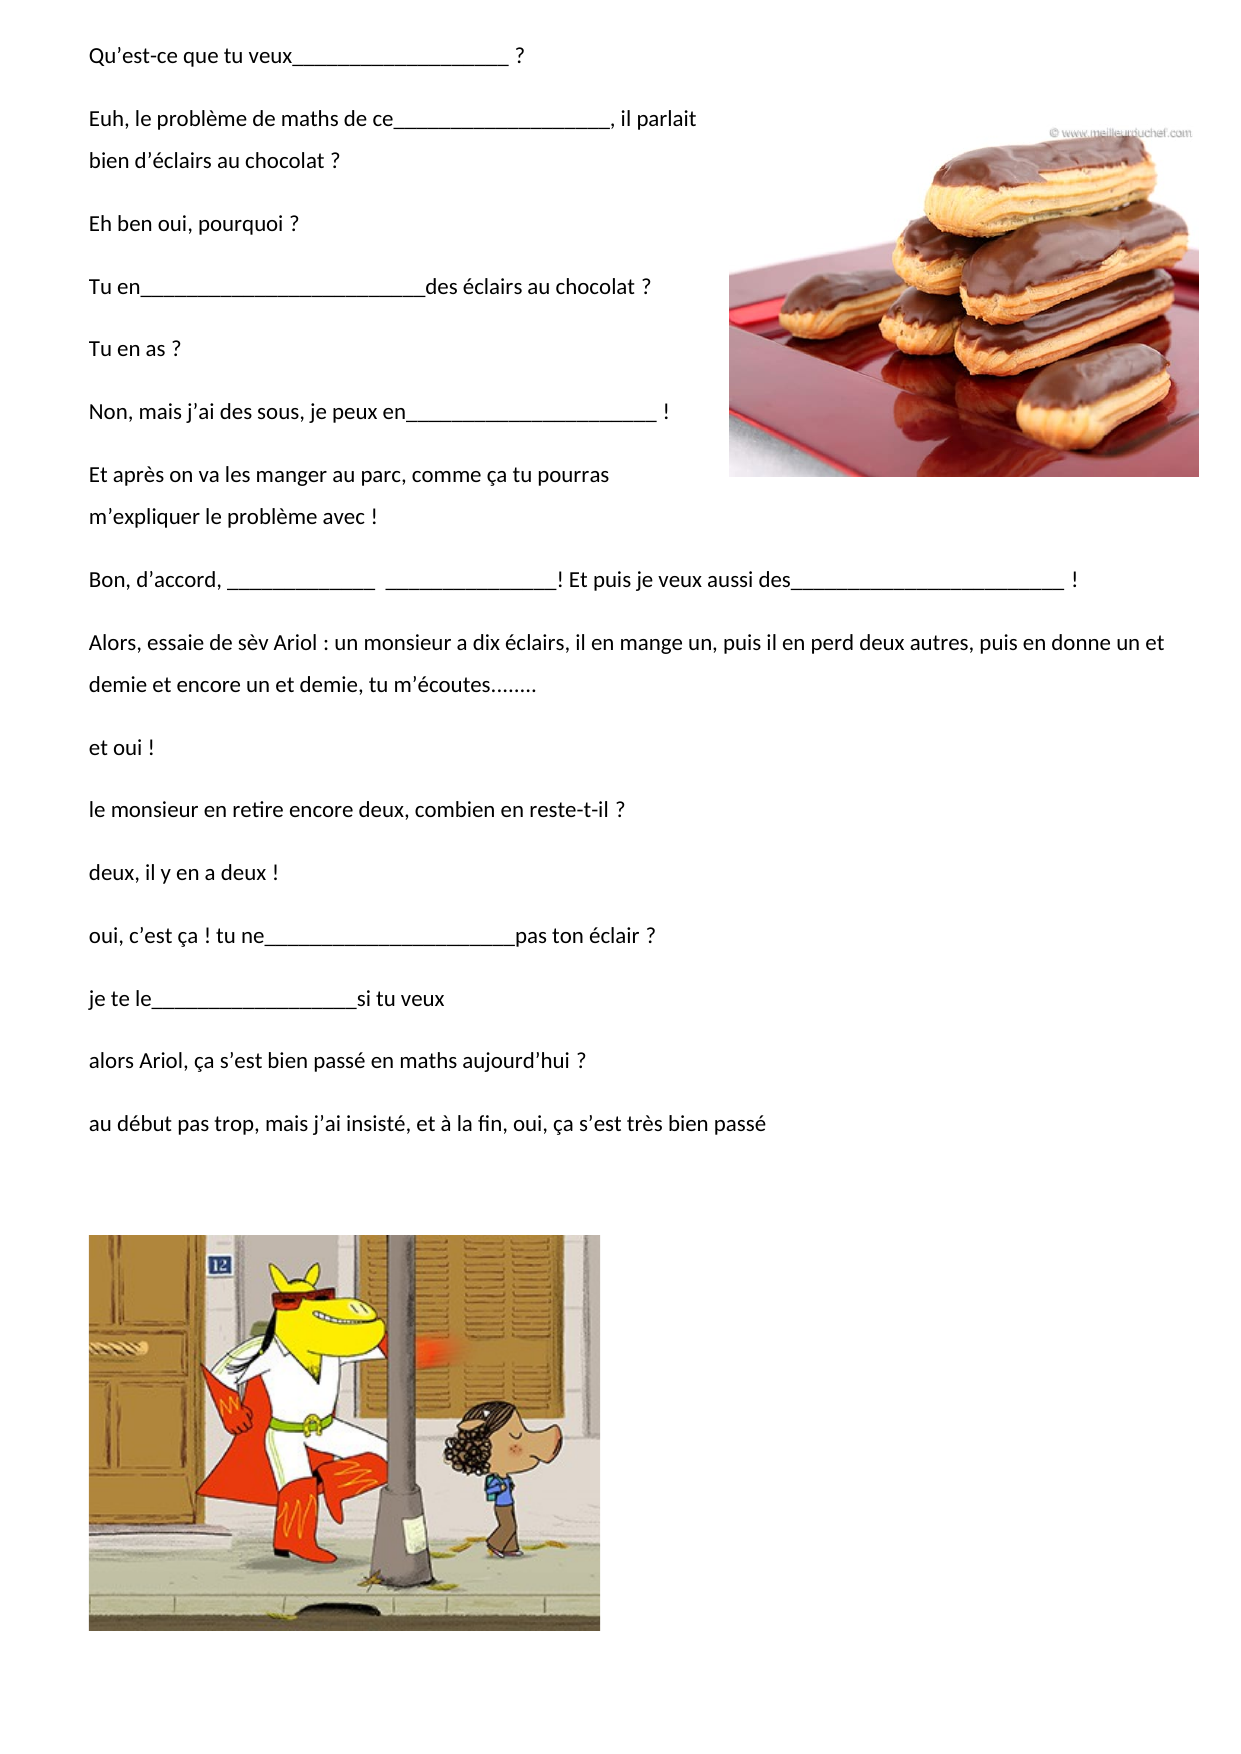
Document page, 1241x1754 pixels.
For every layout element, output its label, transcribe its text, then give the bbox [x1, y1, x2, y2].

text Bon, d’accord, _____________ _______________! Et puis je veux aussi des________________________ ! [89, 565, 1199, 593]
text Et après on va les manger au parc, comme ça tu pourras m’expliquer le problème avec ! [89, 460, 1199, 530]
text Eh ben oui, pourquoi ? [89, 209, 729, 237]
text alors Ariol, ça s’est bien passé en maths aujourd’hui ? [89, 1047, 1199, 1075]
text le monsieur en retire encore deux, combien en reste-t-il ? [89, 795, 1199, 823]
picture [729, 124, 1199, 477]
text Qu’est-ce que tu veux___________________ ? [89, 41, 1199, 69]
text Non, mais j’ai des sous, je peux en______________________ ! [89, 397, 729, 425]
text et oui ! [89, 733, 1199, 761]
text oui, c’est ça ! tu ne______________________pas ton éclair ? [89, 921, 1199, 949]
text je te le__________________si tu veux [89, 984, 1199, 1012]
text Tu en_________________________des éclairs au chocolat ? [89, 272, 729, 300]
text Alors, essaie de sèv Ariol : un monsieur a dix éclairs, il en mange un, puis il en perd deux autres, puis en donne un et demie et encore un et demie, tu m’écoutes........ [89, 628, 1199, 698]
text Tu en as ? [89, 334, 729, 363]
text Euh, le problème de maths de ce___________________, il parlait bien d’éclairs au chocolat ? [89, 104, 1199, 174]
text au début pas trop, mais j’ai insisté, et à la fin, oui, ça s’est très bien passé [89, 1109, 1199, 1137]
picture [88, 1235, 600, 1631]
text deux, il y en a deux ! [89, 858, 1199, 886]
